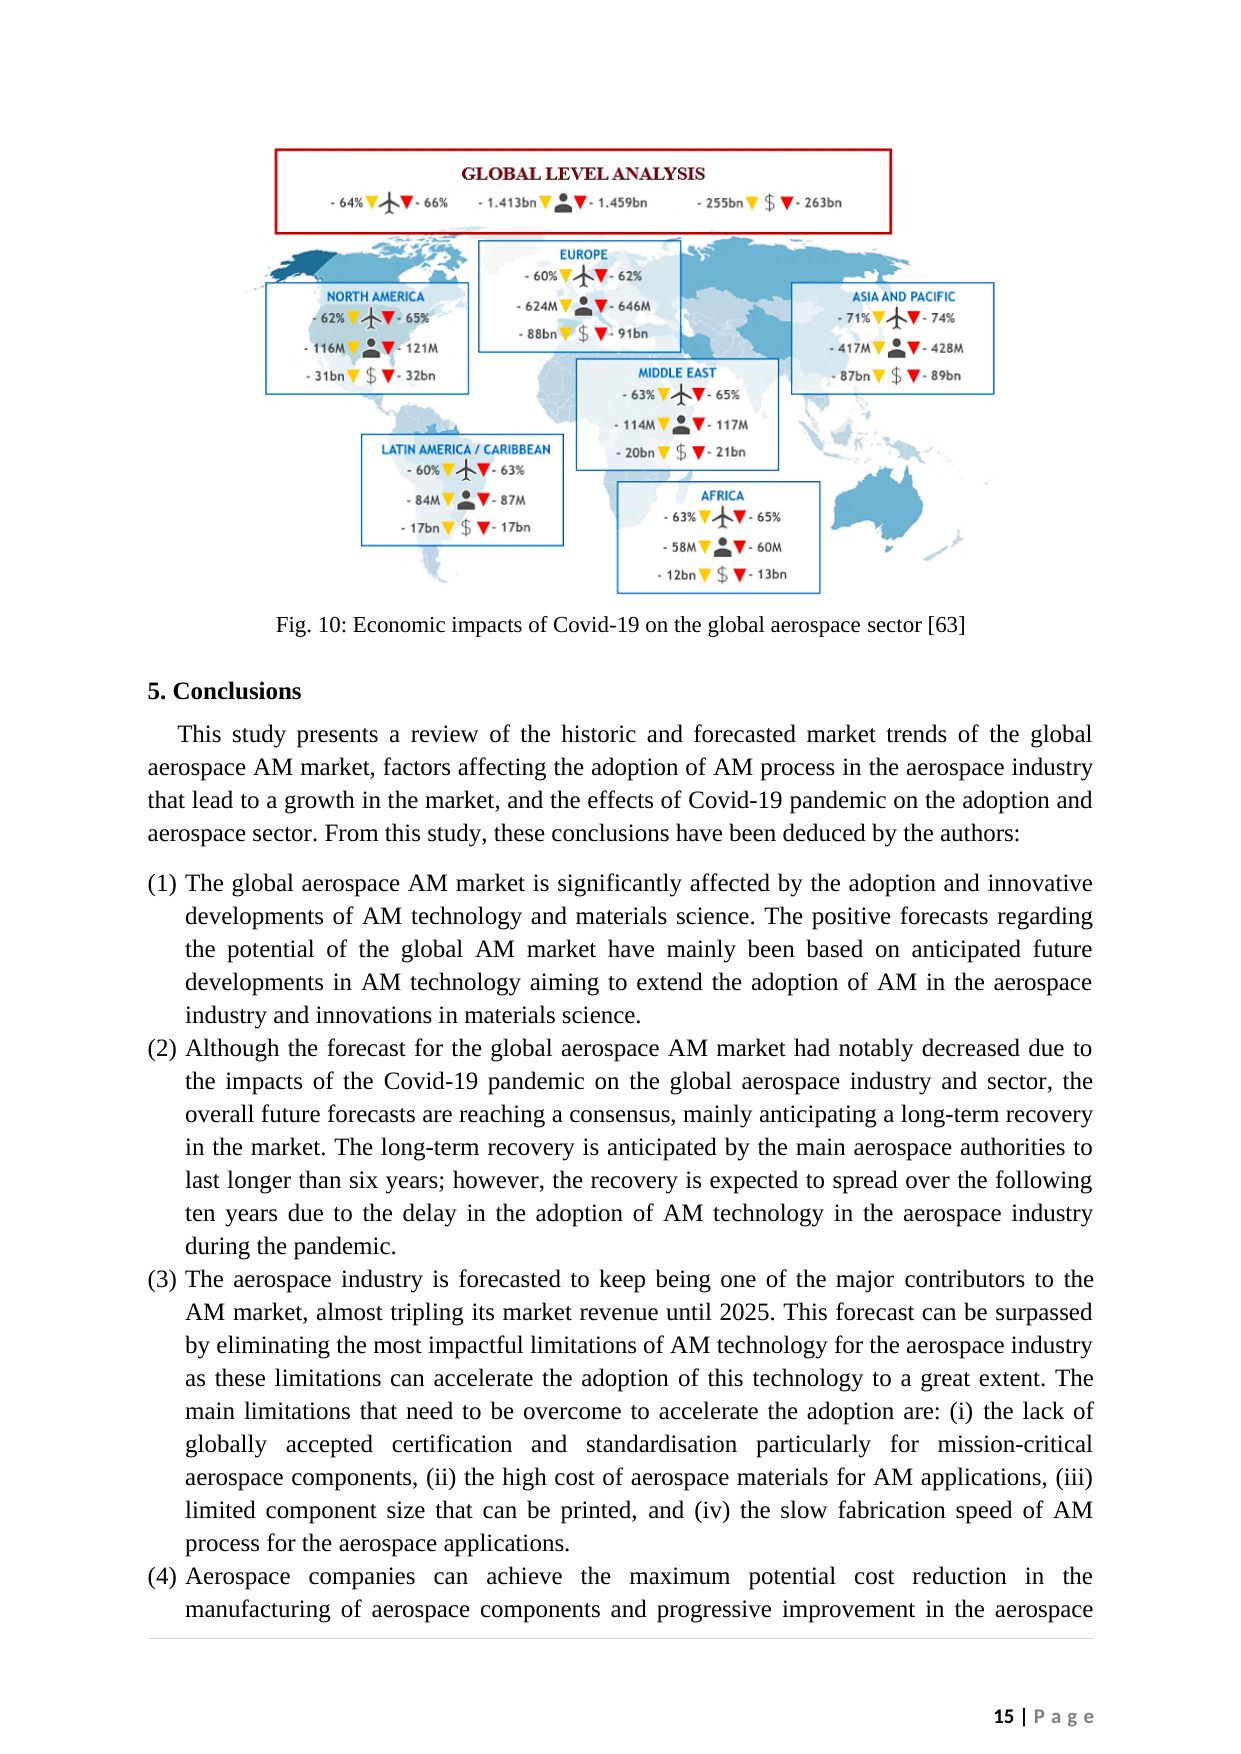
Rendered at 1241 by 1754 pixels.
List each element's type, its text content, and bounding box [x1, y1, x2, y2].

subtitle 5. Conclusions [147, 676, 1094, 705]
text This study presents a review of the historic and forecasted market trends of the global aerospace AM market, factors affecting the adoption of AM process in the aerospace industry that lead to a growth in the market, and the effects of Covid-19 pandemic on the adoption and aerospace sector. From this study, these conclusions have been deduced by the authors: [147, 719, 1094, 847]
list Although the forecast for the global aerospace AM market had notably decreased due to the impacts of the Covid-19 pandemic on the global aerospace industry and sector, the overall future forecasts are reaching a consensus, mainly anticipating a long-term recovery in the market. The long-term recovery is anticipated by the main aerospace authorities to last longer than six years; however, the recovery is expected to spread over the following ten years due to the delay in the adoption of AM technology in the aerospace industry during the pandemic. [147, 1033, 1094, 1260]
picture [243, 148, 998, 599]
table_cell Fig. 10: Economic impacts of Covid-19 on the global aerospace sector [63] [148, 611, 1094, 651]
table_header [148, 148, 1094, 611]
list The global aerospace AM market is significantly affected by the adoption and innovative developments of AM technology and materials science. The positive forecasts regarding the potential of the global AM market have mainly been based on anticipated future developments in AM technology aiming to extend the adoption of AM in the aerospace industry and innovations in materials science. [147, 868, 1094, 1029]
list The aerospace industry is forecasted to keep being one of the major contributors to the AM market, almost tripling its market revenue until 2025. This forecast can be surpassed by eliminating the most impactful limitations of AM technology for the aerospace industry as these limitations can accelerate the adoption of this technology to a great extent. The main limitations that need to be overcome to accelerate the adoption are: (i) the lack of globally accepted certification and standardisation particularly for mission-critical aerospace components, (ii) the high cost of aerospace materials for AM applications, (iii) limited component size that can be printed, and (iv) the slow fabrication speed of AM process for the aerospace applications. [147, 1264, 1094, 1557]
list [147, 1561, 1094, 1623]
